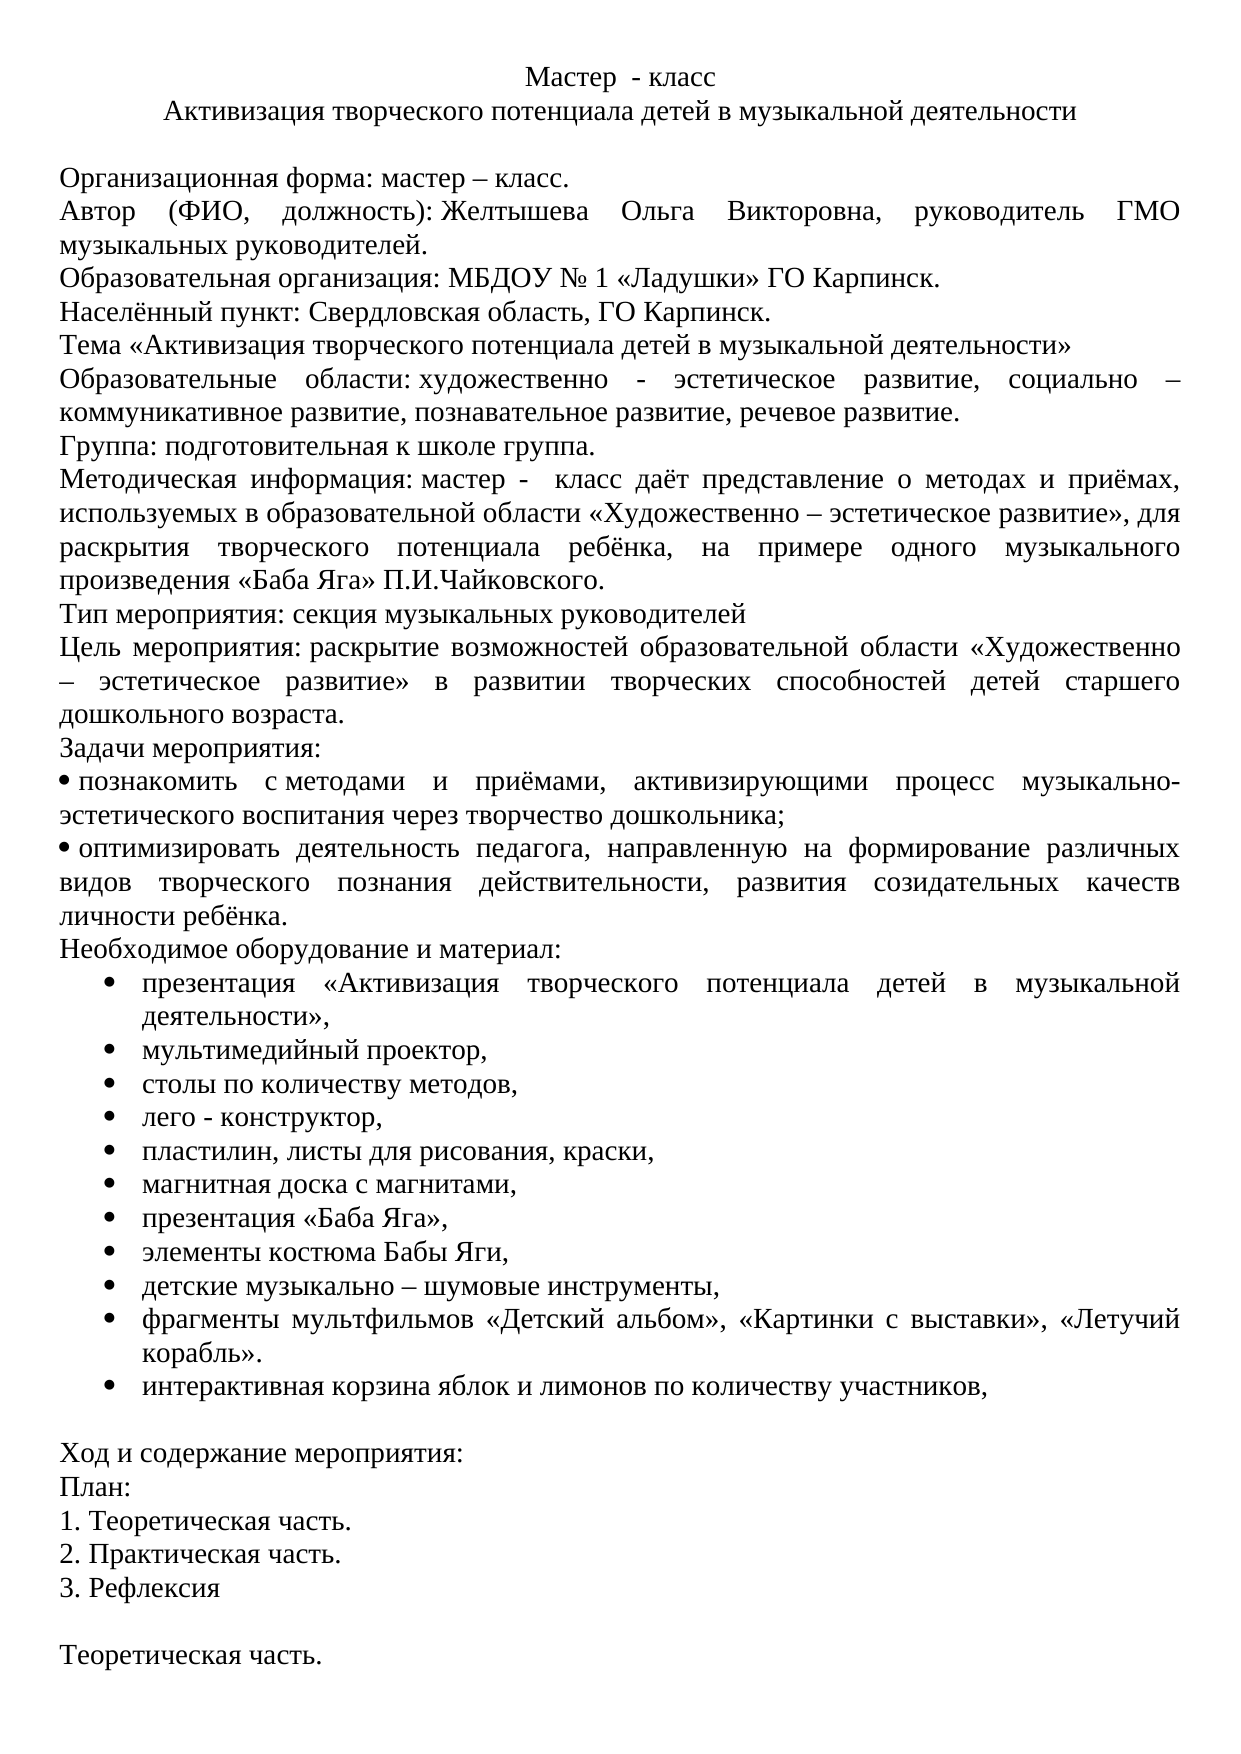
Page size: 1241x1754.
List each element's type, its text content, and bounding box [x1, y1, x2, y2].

text 1.​ Теоретическая часть. [59, 1503, 1181, 1536]
text Теоретическая часть. [59, 1637, 1181, 1670]
list фрагменты мультфильмов «Детский альбом», «Картинки с выставки», «Летучий корабль». [104, 1301, 1181, 1368]
text План: [59, 1469, 1181, 1503]
text Активизация творческого потенциала детей в музыкальной деятельности [59, 93, 1181, 126]
list интерактивная корзина яблок и лимонов по количеству участников, [104, 1368, 1181, 1402]
list лего - конструктор, [104, 1099, 1181, 1133]
list элементы костюма Бабы Яги, [104, 1234, 1181, 1268]
text ​ оптимизировать деятельность педагога, направленную на формирование различных видов творческого познания действительности, развития созидательных качеств личности ребёнка. [59, 831, 1181, 931]
list магнитная доска с магнитами, [104, 1167, 1181, 1200]
list пластилин, листы для рисования, краски, [104, 1133, 1181, 1167]
text Образовательная организация: МБДОУ № 1 «Ладушки» ГО Карпинск. [59, 260, 1181, 294]
text Методическая информация: мастер - класс даёт представление о методах и приёмах, используемых в образовательной области «Художественно – эстетическое развитие», для раскрытия творческого потенциала ребёнка, на примере одного музыкального произведения «Баба Яга» П.И.Чайковского. [59, 462, 1181, 596]
text Цель мероприятия: раскрытие возможностей образовательной области «Художественно – эстетическое развитие» в развитии творческих способностей детей старшего дошкольного возраста. [59, 629, 1181, 730]
list презентация «Активизация творческого потенциала детей в музыкальной деятельности», [104, 965, 1181, 1032]
text ​ познакомить с методами и приёмами, активизирующими процесс музыкально-эстетического воспитания через творчество дошкольника; [59, 763, 1181, 831]
text 2.​ Практическая часть. [59, 1536, 1181, 1570]
text 3. Рефлексия [59, 1570, 1181, 1603]
text Необходимое оборудование и материал: [59, 931, 1181, 965]
text Организационная форма: мастер – класс. [59, 160, 1181, 193]
list детские музыкально – шумовые инструменты, [104, 1268, 1181, 1301]
list презентация «Баба Яга», [104, 1200, 1181, 1234]
text Тип мероприятия: секция музыкальных руководителей [59, 596, 1181, 629]
list столы по количеству методов, [104, 1066, 1181, 1099]
text Автор (ФИО, должность): Желтышева Ольга Викторовна, руководитель ГМО музыкальных руководителей. [59, 193, 1181, 260]
list мультимедийный проектор, [104, 1032, 1181, 1066]
text Населённый пункт: Свердловская область, ГО Карпинск. [59, 294, 1181, 327]
text Задачи мероприятия: [59, 730, 1181, 763]
text Группа: подготовительная к школе группа. [59, 428, 1181, 462]
text Ход и содержание мероприятия: [59, 1436, 1181, 1469]
text Тема «Активизация творческого потенциала детей в музыкальной деятельности» [59, 327, 1181, 361]
text Мастер - класс [59, 59, 1181, 93]
text Образовательные области: художественно - эстетическое развитие, социально – коммуникативное развитие, познавательное развитие, речевое развитие. [59, 361, 1181, 428]
